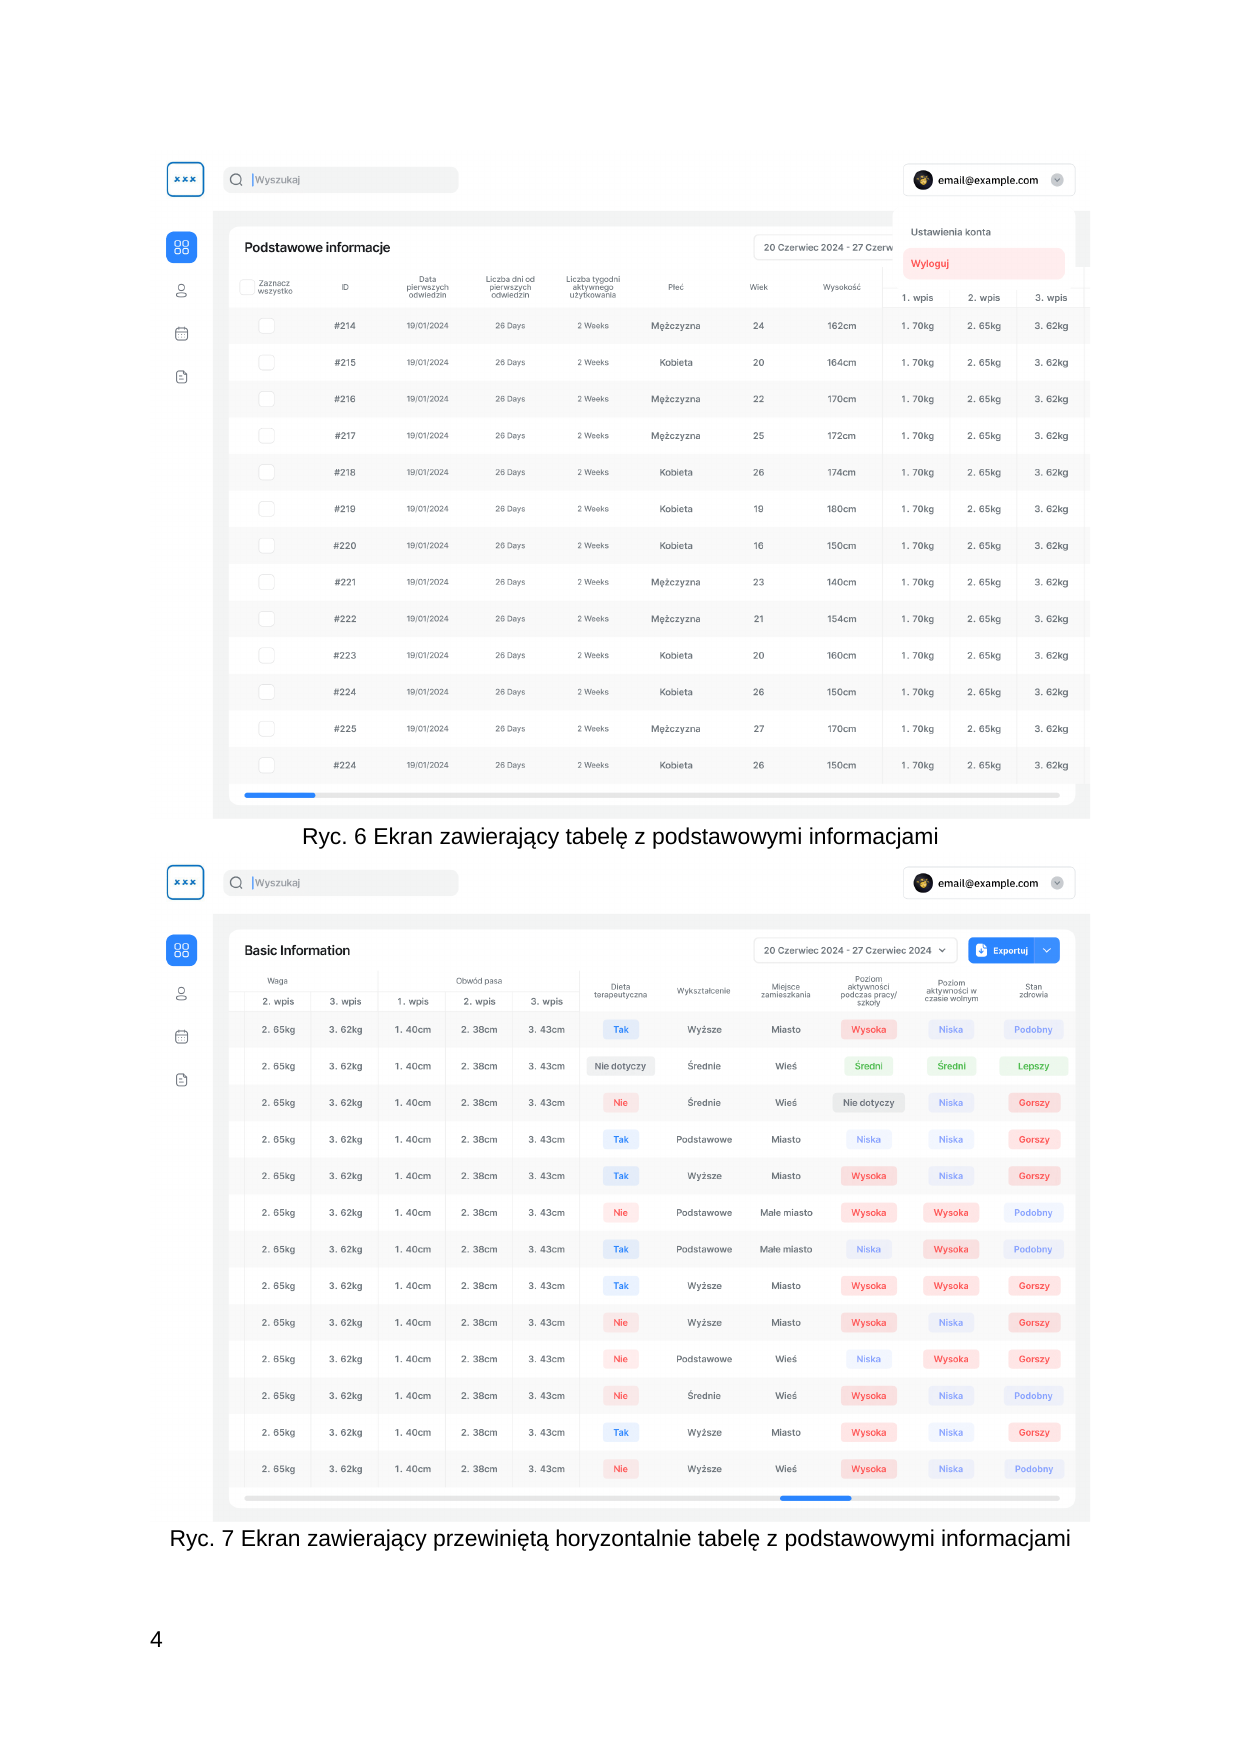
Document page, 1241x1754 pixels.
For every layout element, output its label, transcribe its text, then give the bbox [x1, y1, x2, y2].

text Ryc. 7 Ekran zawierający przewiniętą horyzontalnie tabelę z podstawowymi informacjami [150, 1525, 1090, 1552]
text Ryc. 6 Ekran zawierający tabelę z podstawowymi informacjami [150, 823, 1090, 849]
picture [150, 150, 1091, 819]
picture [150, 852, 1091, 1522]
